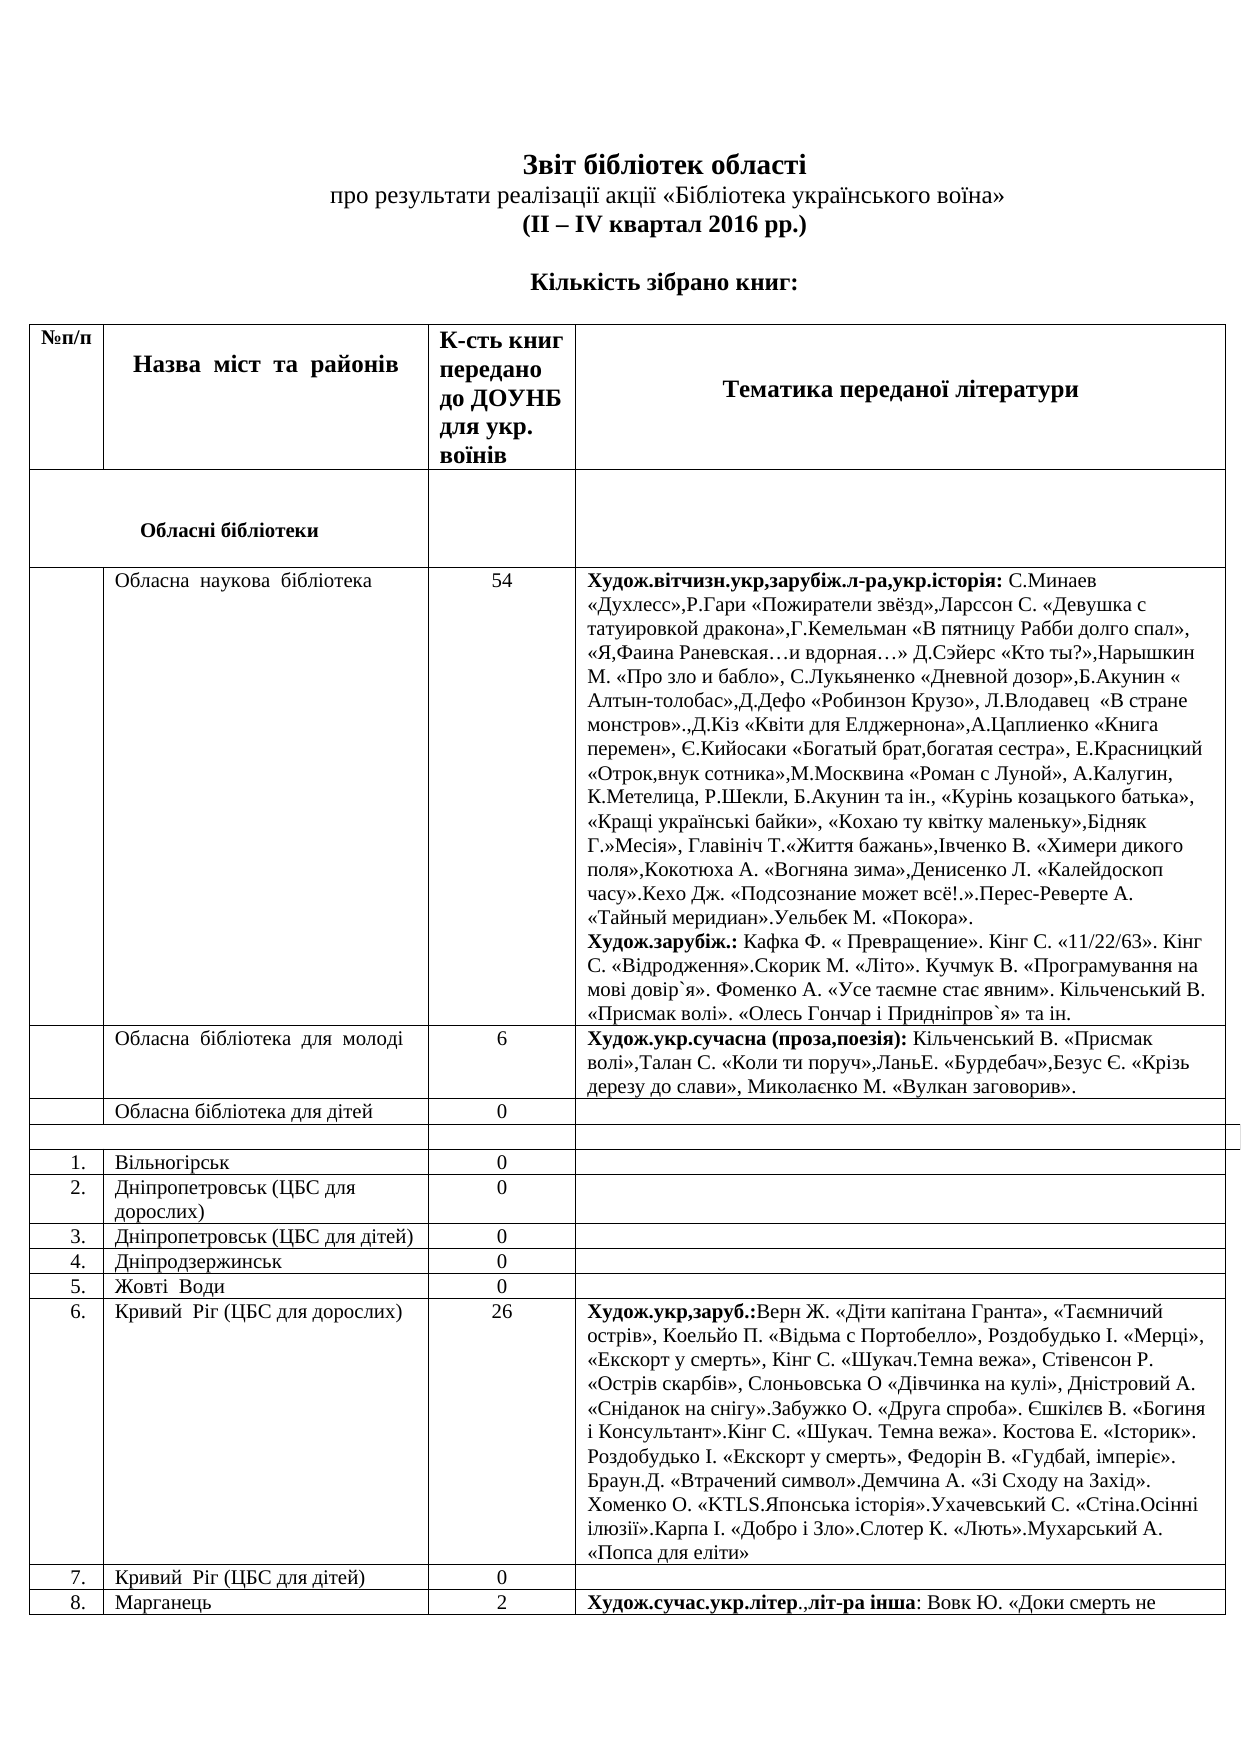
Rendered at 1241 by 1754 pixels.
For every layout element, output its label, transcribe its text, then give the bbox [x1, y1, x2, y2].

table_cell 0 [429, 1565, 575, 1589]
table_cell [30, 568, 103, 1025]
table_cell Кривий Ріг (ЦБС для дітей) [104, 1565, 428, 1589]
table_cell 0 [429, 1249, 575, 1273]
text про результати реалізації акції «Бібліотека українського воїна» [177, 180, 1152, 209]
text Звіт бібліотек області [177, 147, 1152, 180]
table_cell [576, 470, 1225, 567]
table_cell [429, 1125, 575, 1148]
table_cell Худож.укр.сучасна (проза,поезія): Кільченський В. «Присмак волі»,Талан С. «Коли ти поруч»,ЛаньЕ. «Бурдебач»,Безус Є. «Крізь дерезу до слави», Миколаєнко М. «Вулкан заговорив». [576, 1026, 1225, 1098]
text (II – IV квартал 2016 рр.) [177, 209, 1152, 238]
table_cell Худож.укр,заруб.:Верн Ж. «Діти капітана Гранта», «Таємничий острів», Коельйо П. «Відьма с Портобелло», Роздобудько І. «Мерці», «Екскорт у смерть», Кінг С. «Шукач.Темна вежа», Стівенсон Р. «Острів скарбів», Слоньовська О «Дівчинка на кулі», Дністровий А. «Сніданок на снігу».Забужко О. «Друга спроба». Єшкілєв В. «Богиня і Консультант».Кінг С. «Шукач. Темна вежа». Костова Е. «Історик». Роздобудько І. «Екскорт у смерть», Федорін В. «Гудбай, імперіє». Браун.Д. «Втрачений символ».Демчина А. «Зі Сходу на Захід». Хоменко О. «KTLS.Японська історія».Ухачевський С. «Стіна.Осінні ілюзії».Карпа І. «Добро і Зло».Слотер К. «Лють».Мухарський А. «Попса для еліти» [576, 1299, 1225, 1564]
table_cell [30, 1565, 103, 1589]
table_cell [30, 1249, 103, 1273]
table_cell 6 [429, 1026, 575, 1098]
table_cell Кривий Ріг (ЦБС для дорослих) [104, 1299, 428, 1564]
table_cell [576, 1150, 1225, 1174]
table_cell 0 [429, 1274, 575, 1298]
table_header Тематика переданої літератури [576, 325, 1225, 469]
table_cell Худож.вітчизн.укр,зарубіж.л-ра,укр.історія: С.Минаев «Духлесс»,Р.Гари «Пожиратели звёзд»,Ларссон С. «Девушка с татуировкой дракона»,Г.Кемельман «В пятницу Рабби долго спал», «Я,Фаина Раневская…и вдорная…» Д.Сэйерс «Кто ты?»,Нарышкин М. «Про зло и бабло», С.Лукьяненко «Дневной дозор»,Б.Акунин « Алтын-толобас»,Д.Дефо «Робинзон Крузо», Л.Влодавец «В стране монстров».,Д.Кіз «Квіти для Елджернона»,А.Цаплиенко «Книга перемен», Є.Кийосаки «Богатый брат,богатая сестра», Е.Красницкий «Отрок,внук сотника»,М.Москвина «Роман с Луной», А.Калугин, К.Метелица, Р.Шекли, Б.Акунин та ін., «Курінь козацького батька», «Кращі українські байки», «Кохаю ту квітку маленьку»,Бідняк Г.»Месія», Главініч Т.«Життя бажань»,Івченко В. «Химери дикого поля»,Кокотюха А. «Вогняна зима»,Денисенко Л. «Калейдоскоп часу».Кехо Дж. «Подсознание может всё!.».Перес-Реверте А. «Тайный меридиан».Уельбек М. «Покора». Худож.зарубіж.: Кафка Ф. « Превращение». Кінг С. «11/22/63». Кінг С. «Відродження».Скорик М. «Літо». Кучмук В. «Програмування на мові довір`я». Фоменко А. «Усе таємне стає явним». Кільченський В. «Присмак волі». «Олесь Гончар і Придніпров`я» та ін. [576, 568, 1225, 1025]
table_cell [30, 1299, 103, 1564]
table_cell [30, 1224, 103, 1248]
table_cell Обласна наукова бібліотека [104, 568, 428, 1025]
table_cell [1226, 1125, 1240, 1148]
table_cell [30, 1125, 428, 1148]
table_header №п/п [30, 325, 103, 469]
table_cell [576, 1175, 1225, 1223]
table_cell Обласна бібліотека для дітей [104, 1099, 428, 1123]
table_cell [576, 1125, 1225, 1148]
table_cell [576, 1249, 1225, 1273]
table_cell Обласна бібліотека для молоді [104, 1026, 428, 1098]
table_cell [576, 1099, 1225, 1123]
table_cell [30, 1026, 103, 1098]
table_cell [30, 1590, 103, 1614]
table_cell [576, 1590, 1225, 1614]
table_cell [30, 1099, 103, 1123]
table_cell [576, 1224, 1225, 1248]
table_cell 0 [429, 1099, 575, 1123]
table_cell [30, 1274, 103, 1298]
table_cell [576, 1274, 1225, 1298]
table_cell [429, 470, 575, 567]
table_cell Дніпропетровськ (ЦБС для дітей) [104, 1224, 428, 1248]
table_cell Жовті Води [104, 1274, 428, 1298]
table_cell [30, 1150, 103, 1174]
table_cell Дніпропетровськ (ЦБС для дорослих) [104, 1175, 428, 1223]
table_cell 26 [429, 1299, 575, 1564]
table_cell 0 [429, 1224, 575, 1248]
table_cell Марганець [104, 1590, 428, 1614]
table_cell [576, 1565, 1225, 1589]
table_cell Вільногірськ [104, 1150, 428, 1174]
table_cell 2 [429, 1590, 575, 1614]
table_cell 0 [429, 1150, 575, 1174]
text Кількість зібрано книг: [177, 267, 1152, 295]
table_cell 54 [429, 568, 575, 1025]
table_cell [30, 1175, 103, 1223]
table_header Назва міст та районів [104, 325, 428, 469]
table_cell 0 [429, 1175, 575, 1223]
table_cell Дніпродзержинськ [104, 1249, 428, 1273]
table_cell Обласні бібліотеки [30, 470, 428, 567]
table_header К-сть книг передано до ДОУНБ для укр. воїнів [429, 325, 575, 469]
